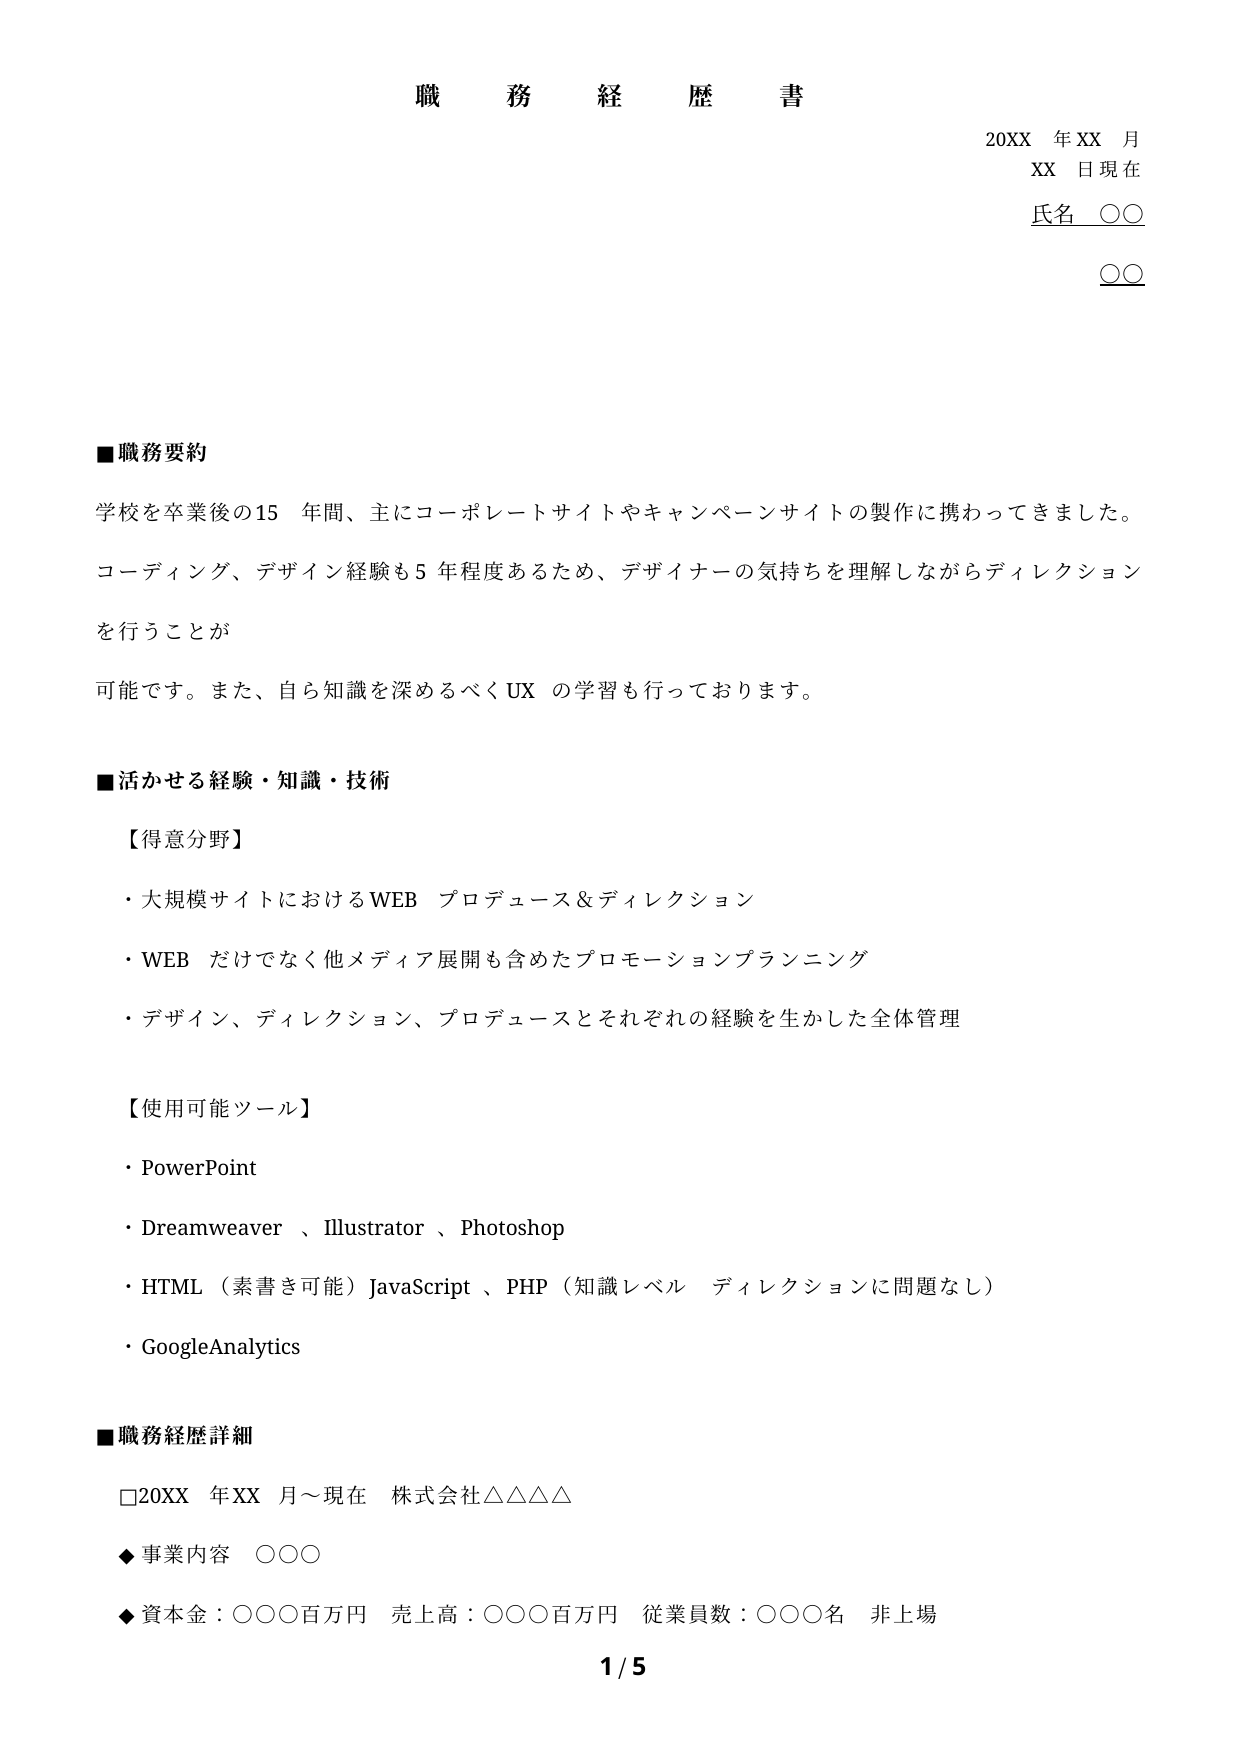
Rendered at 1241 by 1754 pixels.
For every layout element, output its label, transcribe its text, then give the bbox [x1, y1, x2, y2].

text ・デザイン、ディレクション、プロデュースとそれぞれの経験を生かした全体管理 [95, 988, 1145, 1047]
text ■職務経歴詳細 [95, 1405, 1145, 1464]
text 学校を卒業後の15年間、主にコーポレートサイトやキャンペーンサイトの製作に携わってきました。 [95, 481, 1145, 541]
text ・Dreamweaver、Illustrator、Photoshop [95, 1196, 1145, 1256]
text ◆資本金：○○○百万円 売上高：○○○百万円 従業員数：○○○名 非上場 [95, 1584, 1145, 1643]
text ■職務要約 [95, 422, 1145, 481]
text 20XX年XX月XX日現在 [95, 124, 1145, 183]
text 職 務 経 歴 書 [95, 64, 1145, 124]
text 【使用可能ツール】 [95, 1077, 1145, 1137]
text ・PowerPoint [95, 1137, 1145, 1196]
text □20XX年XX月～現在 株式会社△△△△ [95, 1464, 1145, 1524]
text ■活かせる経験・知識・技術 [95, 749, 1145, 809]
text 可能です。また、自ら知識を深めるべくUXの学習も行っております。 [95, 660, 1145, 720]
text ◆事業内容 ○○○ [95, 1524, 1145, 1584]
text 【得意分野】 [95, 809, 1145, 869]
text 氏名 ○○ ○○ [95, 183, 1145, 303]
text ・GoogleAnalytics [95, 1316, 1145, 1375]
text ・HTML（素書き可能）JavaScript、PHP（知識レベル ディレクションに問題なし） [95, 1256, 1145, 1316]
text ・大規模サイトにおけるWEBプロデュース＆ディレクション [95, 869, 1145, 928]
text ・WEBだけでなく他メディア展開も含めたプロモーションプランニング [95, 928, 1145, 988]
text コーディング、デザイン経験も5年程度あるため、デザイナーの気持ちを理解しながらディレクションを行うことが [95, 541, 1145, 660]
